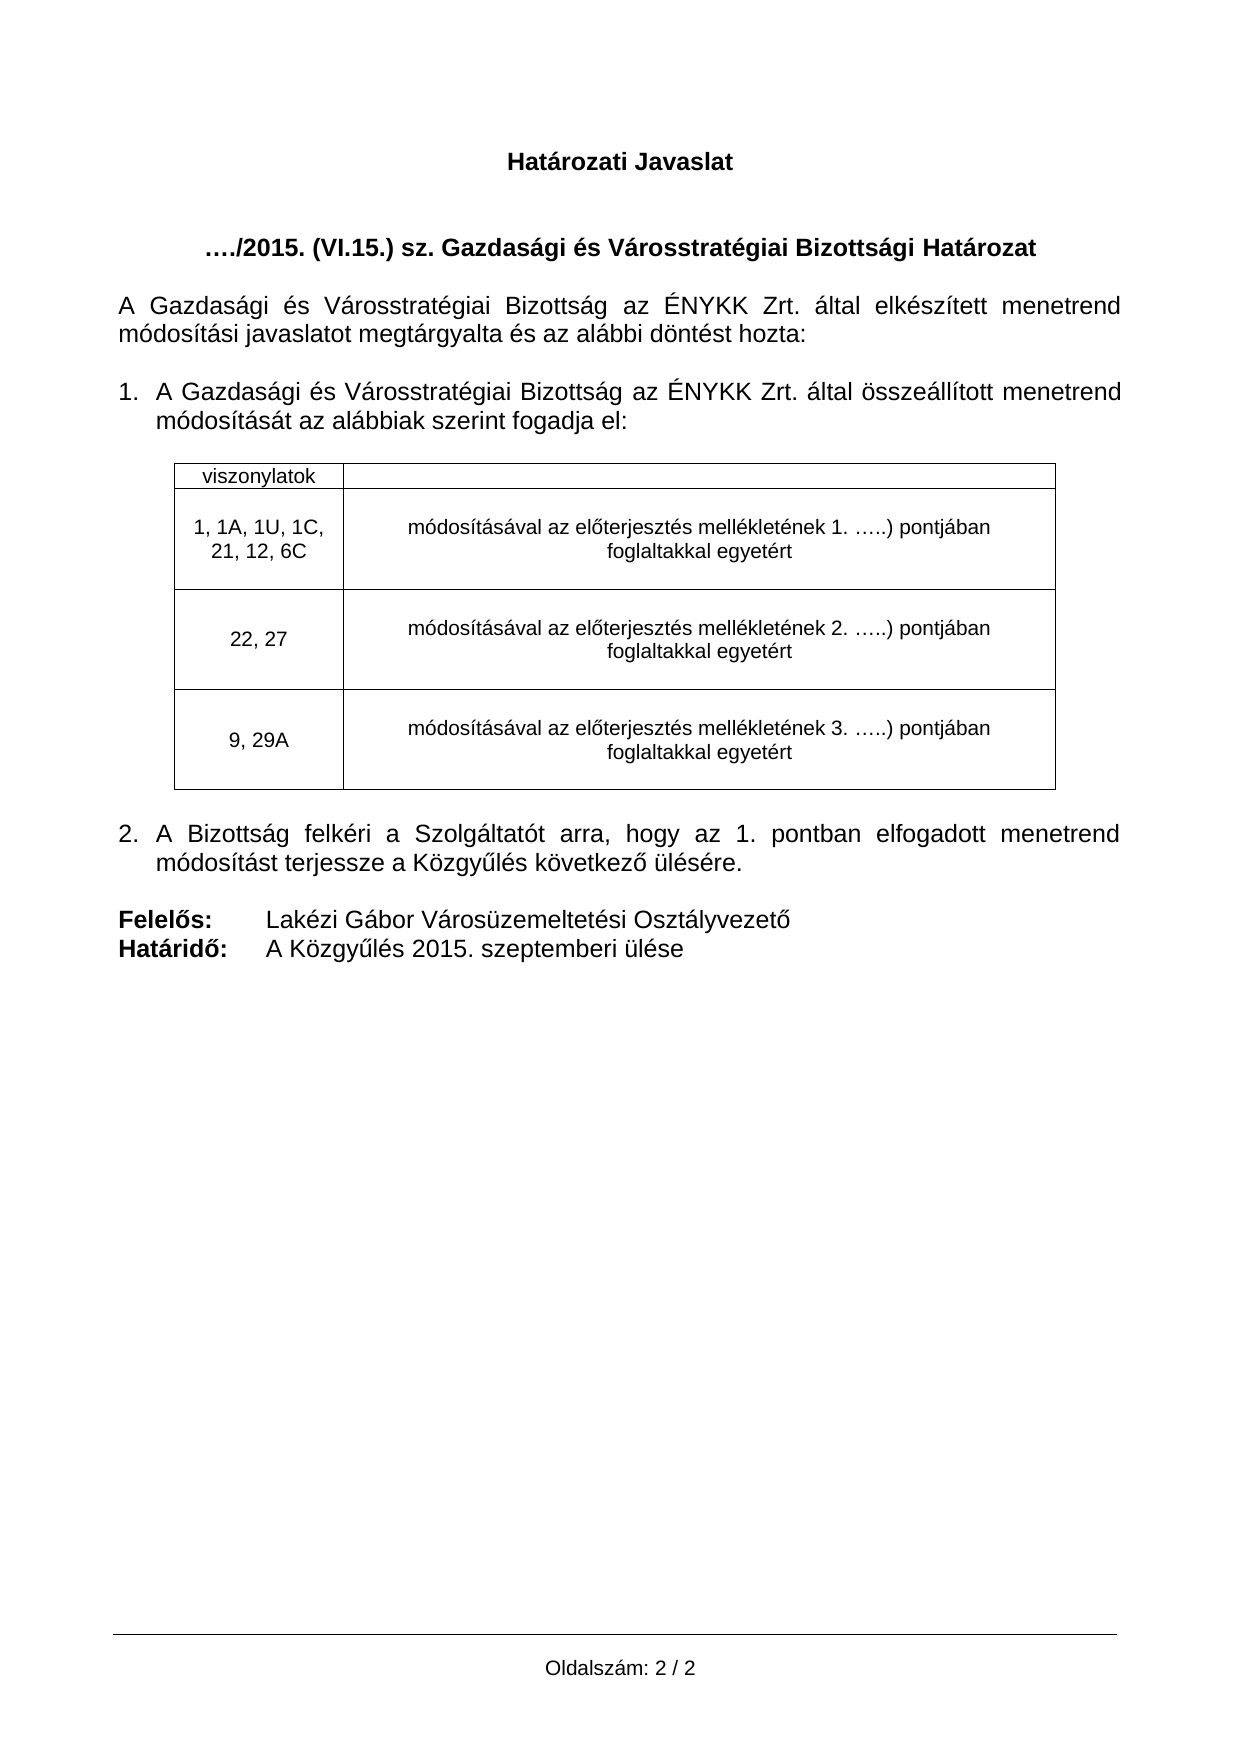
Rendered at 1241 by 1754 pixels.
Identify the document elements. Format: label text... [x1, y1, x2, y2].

list A Bizottság felkéri a Szolgáltatót arra, hogy az 1. pontban elfogadott menetrend módosítást terjessze a Közgyűlés következő ülésére. [118, 819, 1122, 877]
table_cell módosításával az előterjesztés mellékletének 1. …..) pontjában foglaltakkal egyetért [344, 489, 1055, 588]
table_header [344, 464, 1055, 488]
table_cell 22, 27 [175, 590, 343, 689]
list A Gazdasági és Városstratégiai Bizottság az ÉNYKK Zrt. által összeállított menetrend módosítását az alábbiak szerint fogadja el: [118, 377, 1122, 434]
text Határozati Javaslat [118, 147, 1122, 176]
text …./2015. (VI.15.) sz. Gazdasági és Városstratégiai Bizottsági Határozat [118, 233, 1122, 262]
table_cell 9, 29A [175, 690, 343, 789]
text Felelős: Lakézi Gábor Városüzemeltetési Osztályvezető [118, 905, 1122, 934]
table_header viszonylatok [175, 464, 343, 488]
table_cell 1, 1A, 1U, , 21, 12, [175, 489, 343, 588]
text A Gazdasági és Városstratégiai Bizottság az ÉNYKK Zrt. által elkészített menetrend módosítási javaslatot megtárgyalta és az alábbi döntést hozta: [118, 291, 1122, 348]
table_cell módosításával az előterjesztés mellékletének 2. …..) pontjában foglaltakkal egyetért [344, 590, 1055, 689]
table_cell módosításával az előterjesztés mellékletének 3. …..) pontjában foglaltakkal egyetért [344, 690, 1055, 789]
text Határidő: A Közgyűlés 2015. szeptemberi ülése [118, 934, 1122, 963]
